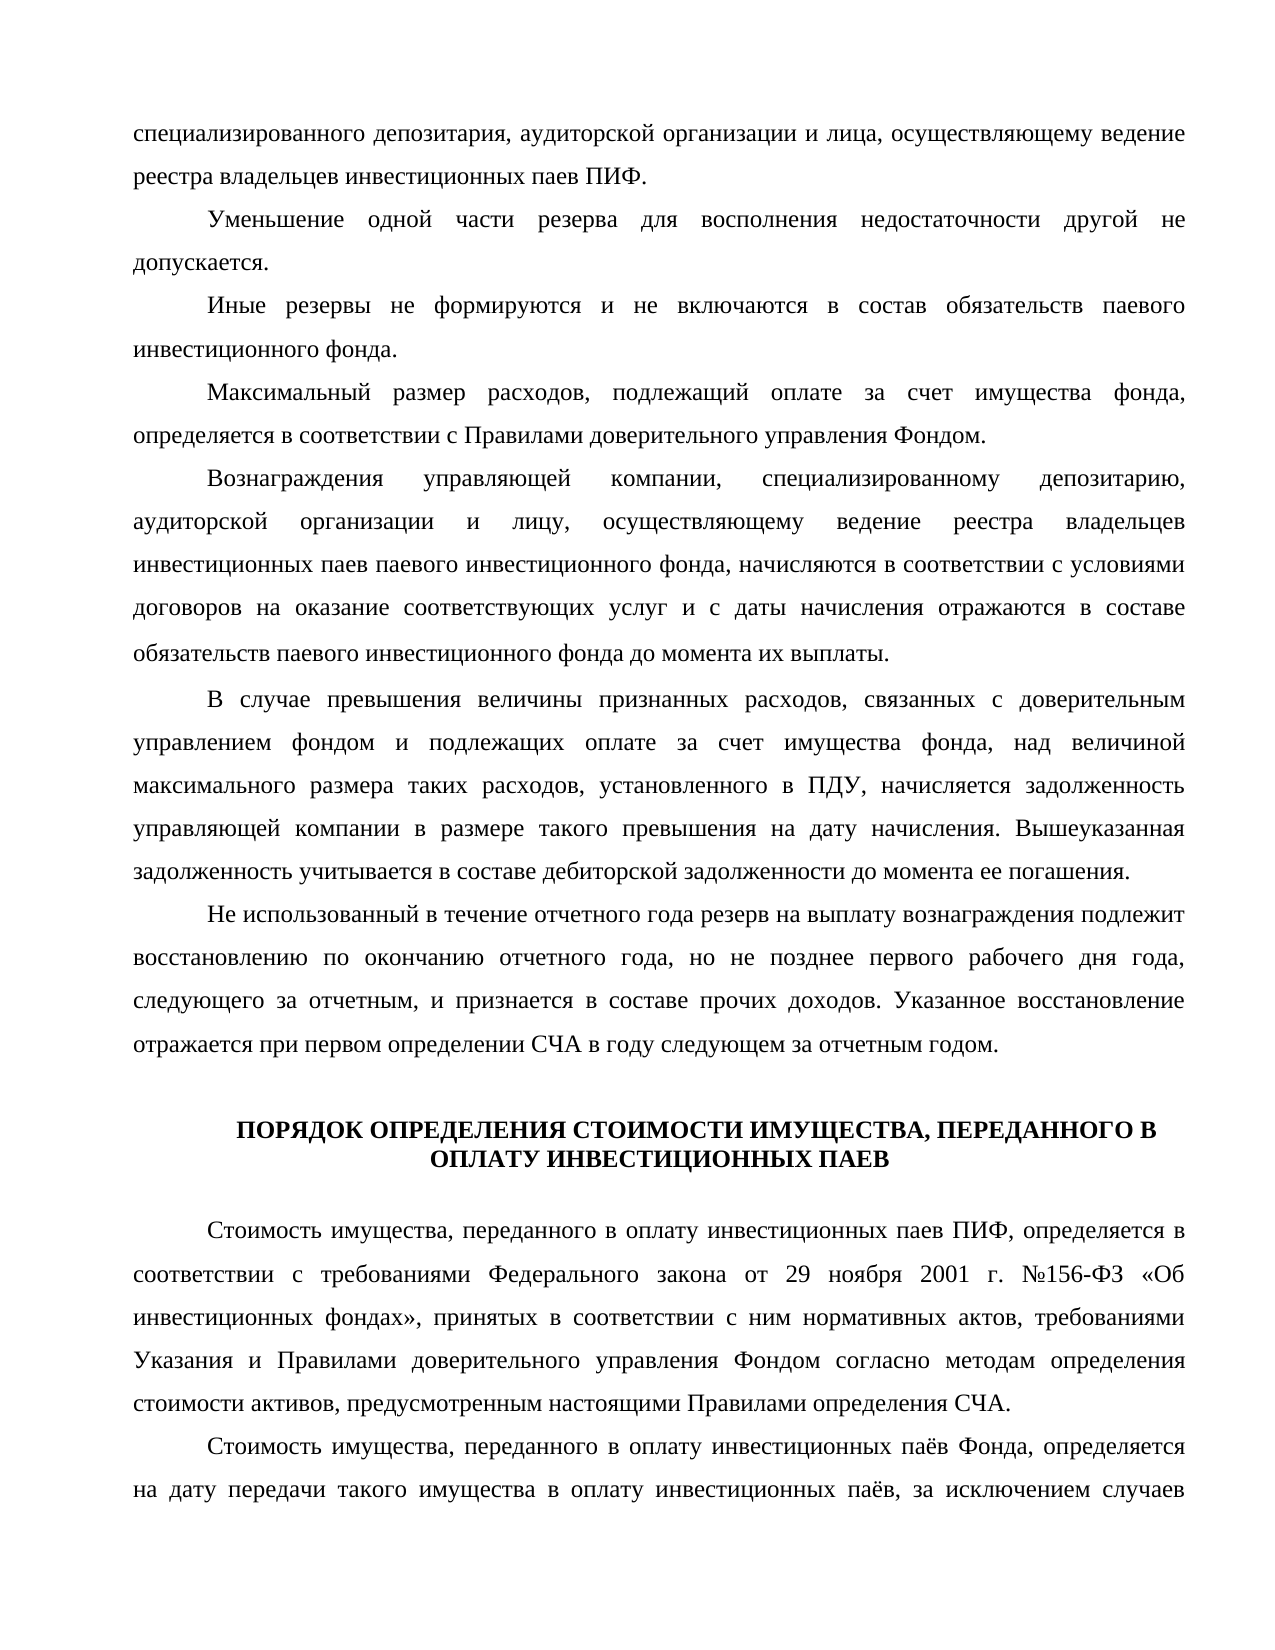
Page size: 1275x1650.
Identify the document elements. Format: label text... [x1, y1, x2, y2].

text Вознаграждения управляющей компании, специализированному депозитарию, аудиторской организации и лицу, осуществляющему ведение реестра владельцев инвестиционных паев паевого инвестиционного фонда, начисляются в соответствии с условиями договоров на оказание соответствующих услуг и с даты начисления отражаются в составе обязательств паевого инвестиционного фонда до момента их выплаты. [133, 463, 1186, 668]
text ПОРЯДОК ОПРЕДЕЛЕНИЯ СТОИМОСТИ ИМУЩЕСТВА, ПЕРЕДАННОГО В ОПЛАТУ ИНВЕСТИЦИОННЫХ ПАЕВ [133, 1115, 1186, 1172]
text Максимальный размер расходов, подлежащий оплате за счет имущества фонда, определяется в соответствии с Правилами доверительного управления Фондом. [133, 377, 1186, 449]
text Иные резервы не формируются и не включаются в состав обязательств паевого инвестиционного фонда. [133, 291, 1186, 362]
text В случае превышения величины признанных расходов, связанных с доверительным управлением фондом и подлежащих оплате за счет имущества фонда, над величиной максимального размера таких расходов, установленного в ПДУ, начисляется задолженность управляющей компании в размере такого превышения на дату начисления. Вышеуказанная задолженность учитывается в составе дебиторской задолженности до момента ее погашения. [133, 684, 1186, 885]
text Стоимость имущества, переданного в оплату инвестиционных паев ПИФ, определяется в соответствии с требованиями Федерального закона от 29 ноября 2001 г. №156-ФЗ «Об инвестиционных фондах», принятых в соответствии с ним нормативных актов, требованиями Указания и Правилами доверительного управления Фондом согласно методам определения стоимости активов, предусмотренным настоящими Правилами определения СЧА. [133, 1216, 1186, 1417]
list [133, 118, 1186, 190]
text Не использованный в течение отчетного года резерв на выплату вознаграждения подлежит восстановлению по окончанию отчетного года, но не позднее первого рабочего дня года, следующего за отчетным, и признается в составе прочих доходов. Указанное восстановление отражается при первом определении СЧА в году следующем за отчетным годом. [133, 899, 1186, 1057]
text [133, 1431, 1186, 1503]
list Уменьшение одной части резерва для восполнения недостаточности другой не допускается. [133, 204, 1186, 276]
